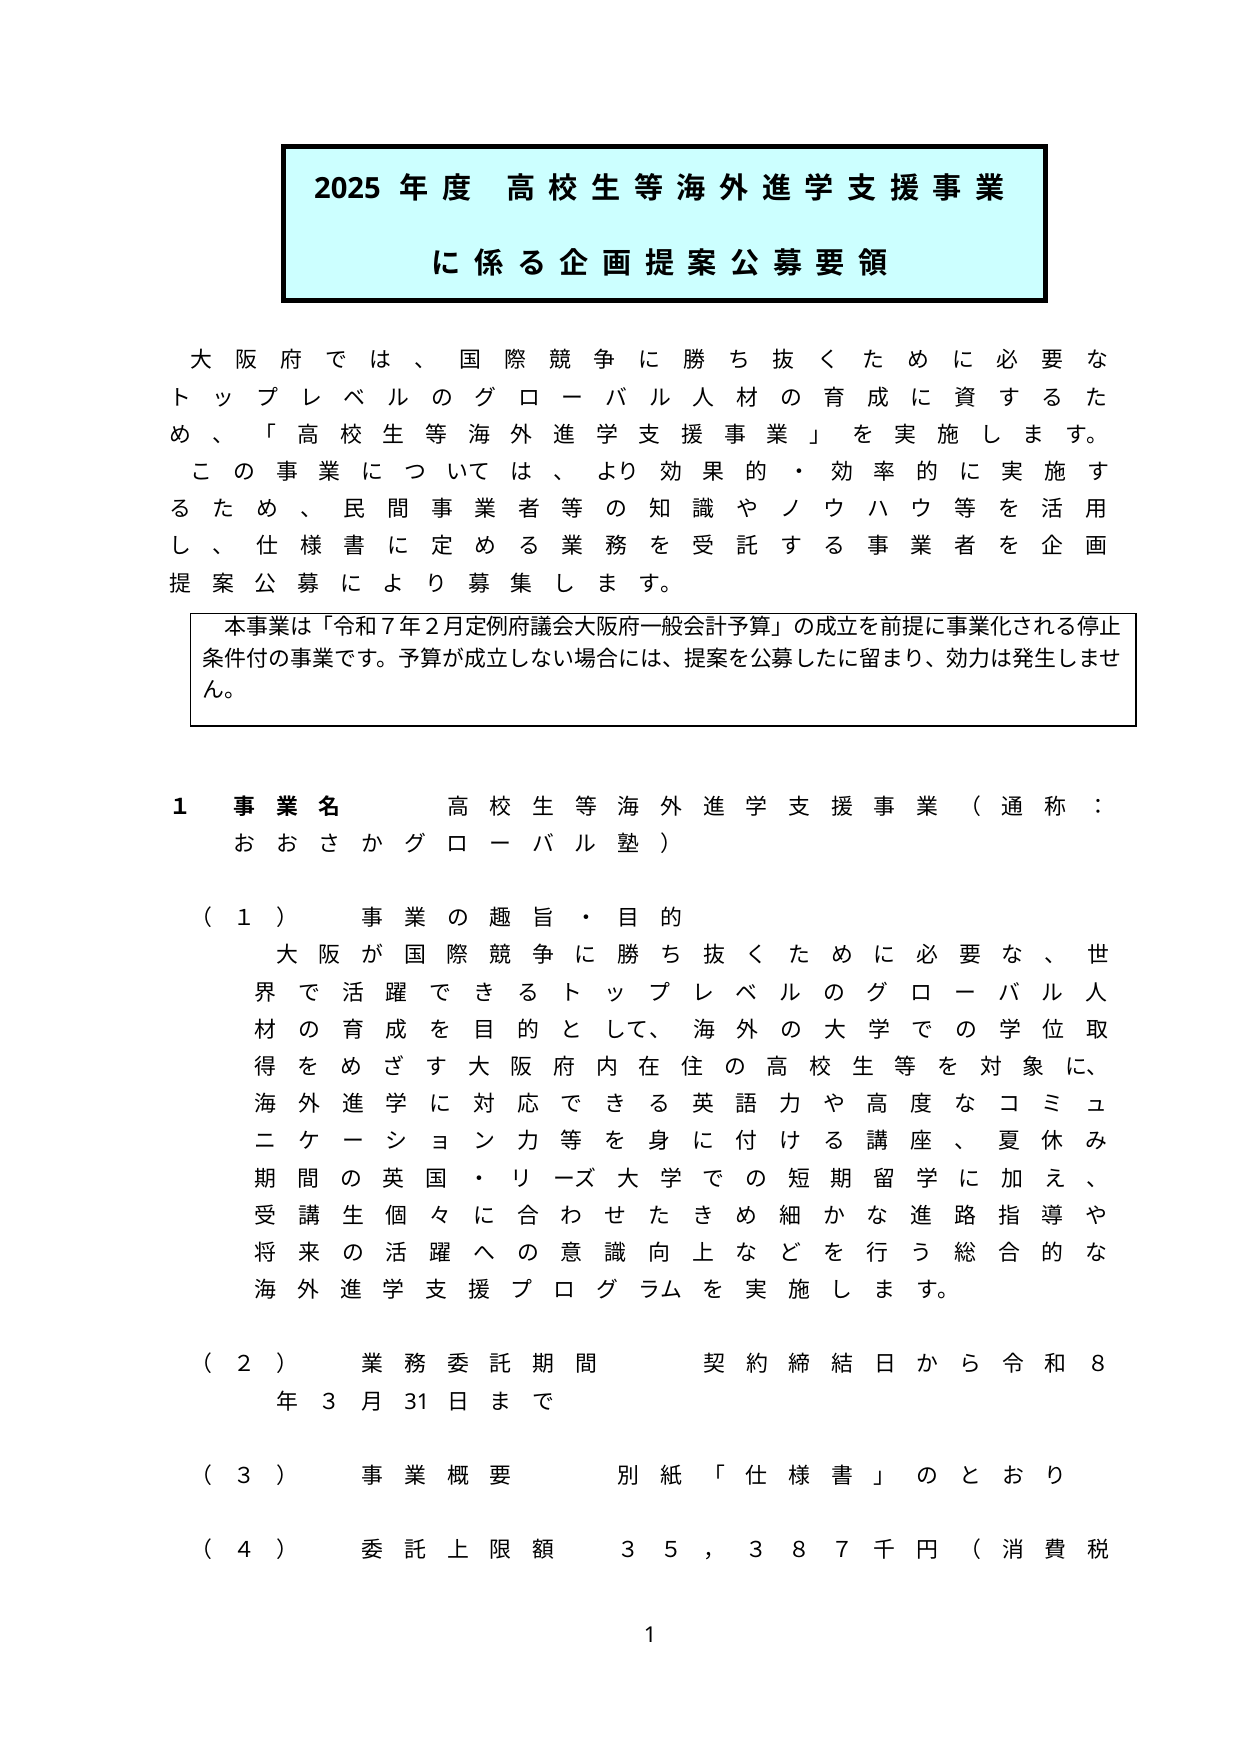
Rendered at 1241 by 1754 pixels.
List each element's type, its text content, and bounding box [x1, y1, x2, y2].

list 事業名 高校生等海外進学支援事業（通称：おおさかグローバル塾） [169, 786, 1130, 860]
text 大阪が国際競争に勝ち抜くために必要な、世界で活躍できるトップレベルのグローバル人材の育成を目的として、海外の大学での学位取得をめざす大阪府内在住の高校生等を対象に、海外進学に対応できる英語力や高度なコミュニケーション力等を身に付ける講座、夏休み期間の英国・リーズ大学での短期留学に加え、受講生個々に合わせたきめ細かな進路指導や将来の活躍への意識向上などを行う総合的な海外進学支援プログラムを実施します。 [233, 935, 1130, 1307]
text 大阪府では、国際競争に勝ち抜くために必要なトップレベルのグローバル人材の育成に資するため、「高校生等海外進学支援事業」を実施します。 [169, 340, 1130, 451]
list 業務委託期間 契約締結日から令和８年３月31日まで [190, 1344, 1130, 1418]
list 事業の趣旨・目的 [190, 897, 1130, 935]
text この事業については、より効果的・効率的に実施するため、民間事業者等の知識やノウハウ等を活用し、仕様書に定める業務を受託する事業者を企画提案公募により募集します。 [169, 451, 1130, 600]
list 事業概要 別紙「仕様書」のとおり [190, 1455, 1130, 1492]
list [190, 1530, 1130, 1567]
table_header 2025年度 高校生等海外進学支援事業 に係る企画提案公募要領 [286, 149, 1043, 298]
